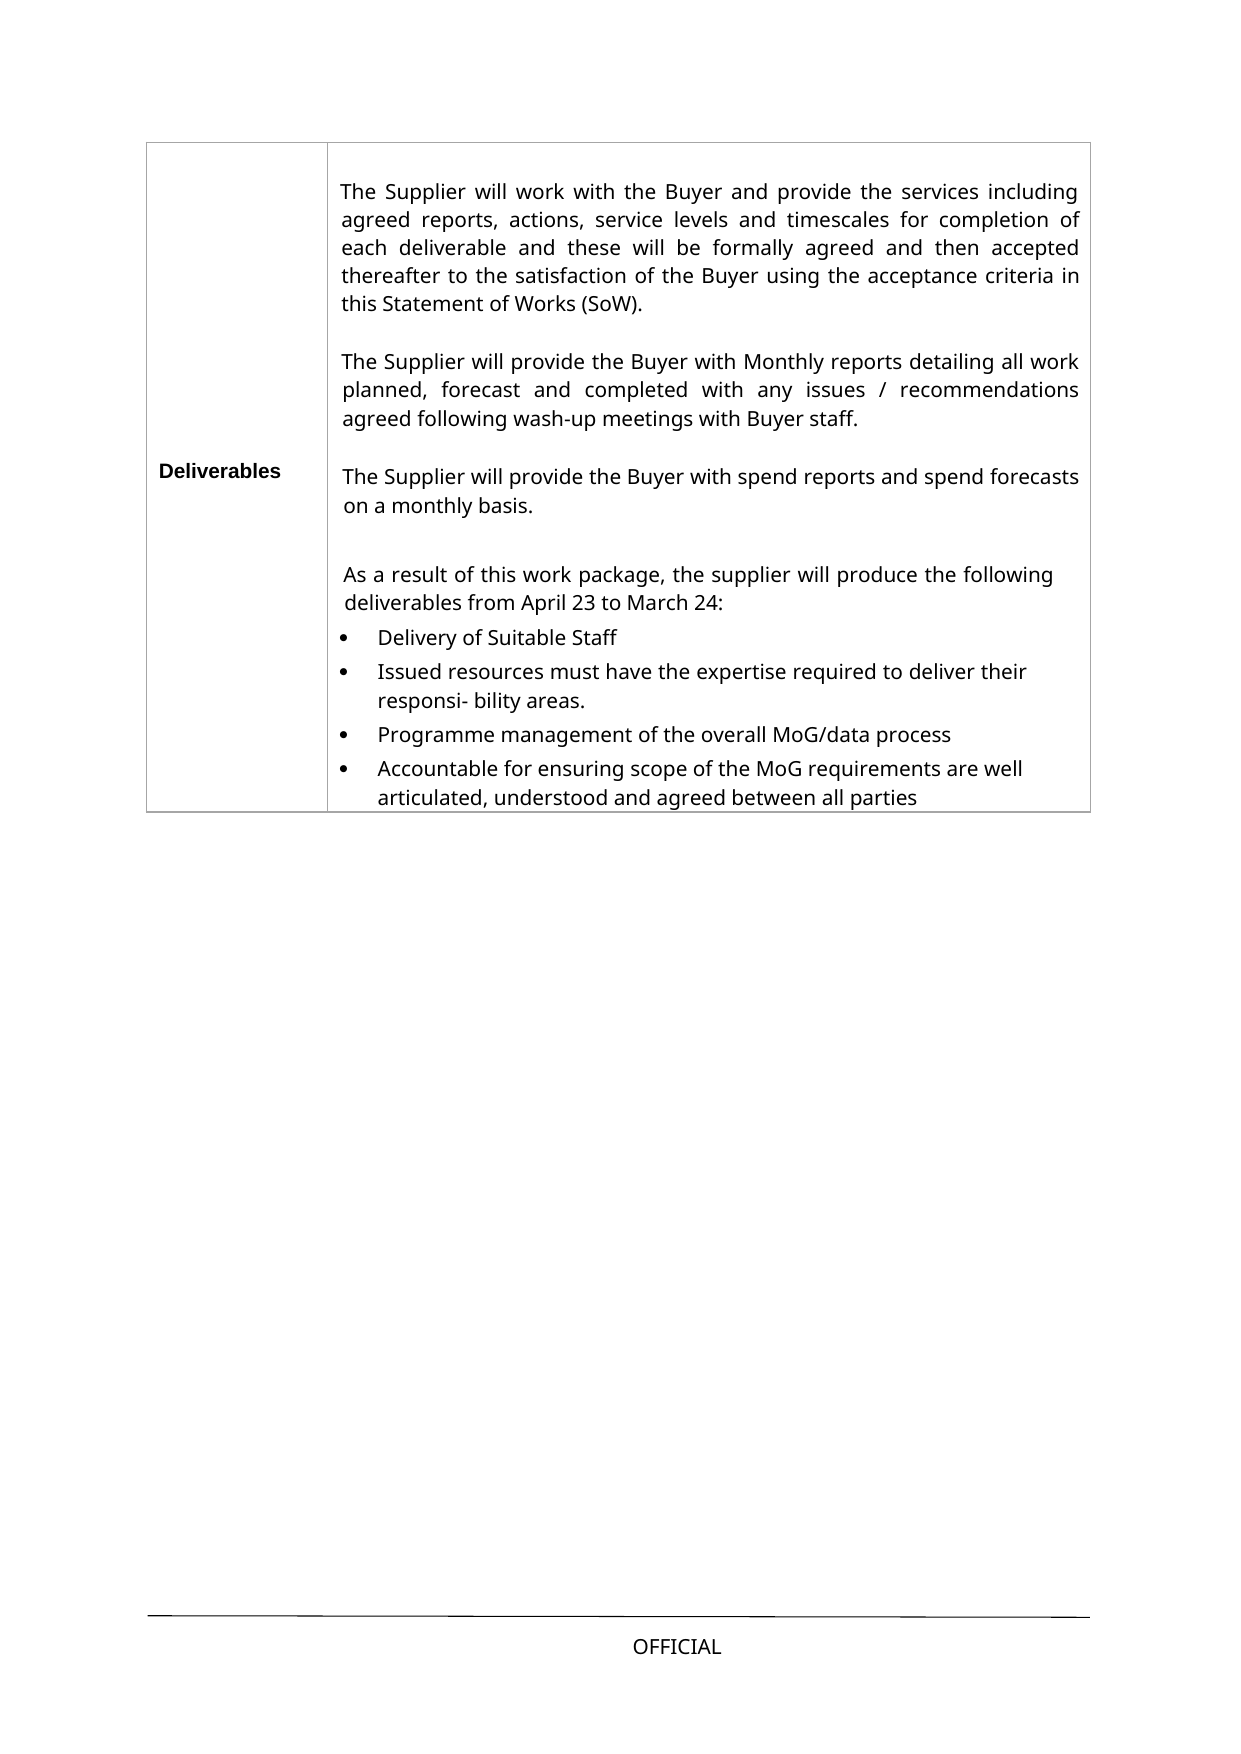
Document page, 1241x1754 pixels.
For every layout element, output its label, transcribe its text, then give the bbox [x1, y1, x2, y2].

table_cell Deliverables [147, 143, 327, 811]
table_cell The Supplier will work with the Buyer and provide the services including agreed reports, actions, service levels and timescales for completion of each deliverable and these will be formally agreed and then accepted thereafter to the satisfaction of the Buyer using the acceptance criteria in this Statement of Works (SoW). The Supplier will provide the Buyer with Monthly reports detailing all work planned, forecast and completed with any issues / recommendations agreed following wash-up meetings with Buyer staff. The Supplier will provide the Buyer with spend reports and spend forecasts on a monthly basis. As a result of this work package, the supplier will produce the following deliverables from April 23 to March 24: Delivery of Suitable Staff Issued resources must have the expertise required to deliver their responsi- bility areas. Programme management of the overall MoG/data process Accountable for ensuring scope of the MoG requirements are well articulated, understood and agreed between all parties [328, 143, 1090, 811]
